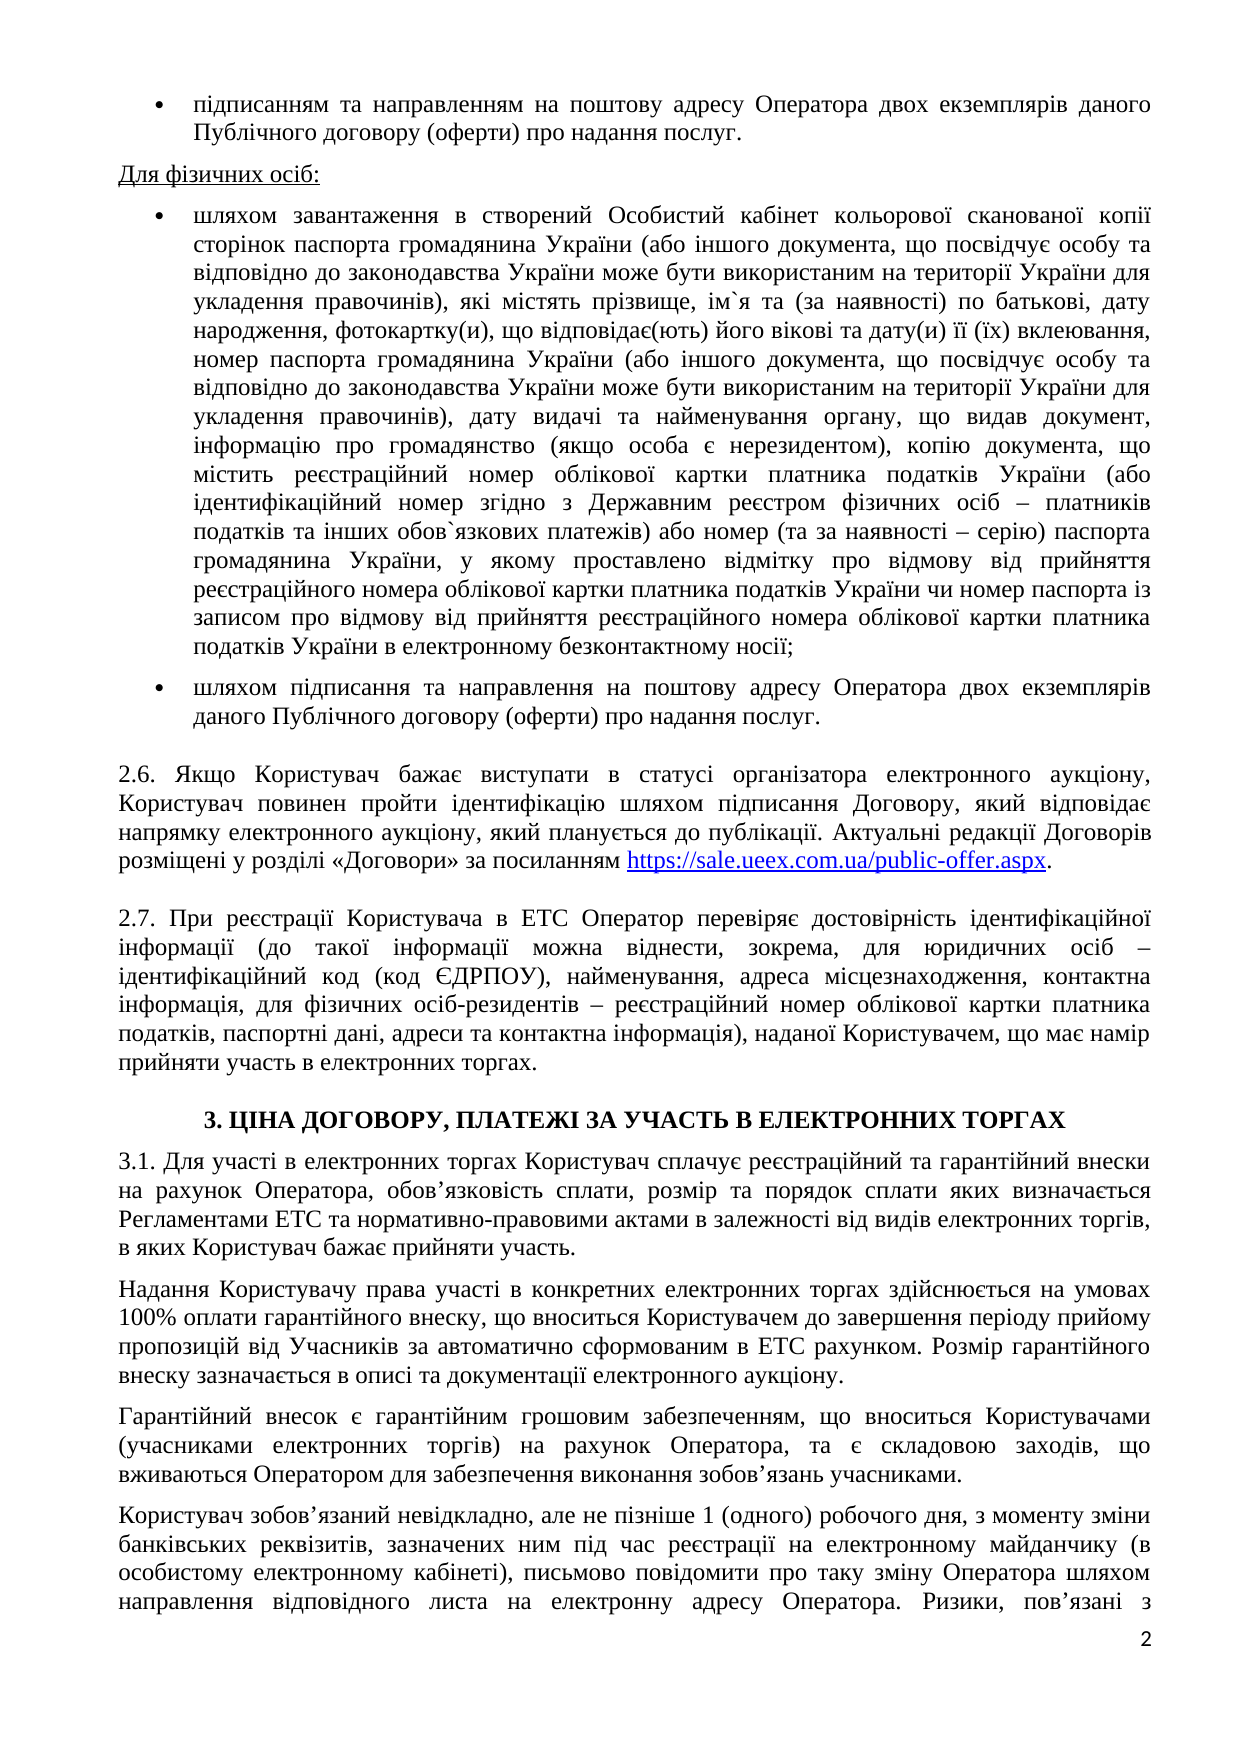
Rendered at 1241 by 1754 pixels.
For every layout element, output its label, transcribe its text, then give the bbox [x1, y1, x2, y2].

text 2.6. Якщо Користувач бажає виступати в статусі організатора електронного аукціону, Користувач повинен пройти ідентифікацію шляхом підписання Договору, який відповідає напрямку електронного аукціону, який планується до публікації. Актуальні редакції Договорів розміщені у розділі «Договори» за посиланням https://sale.ueex.com.ua/public-offer.aspx. [118, 759, 1152, 874]
text 2.7. При реєстрації Користувача в ЕТС Оператор перевіряє достовірність ідентифікаційної інформації (до такої інформації можна віднести, зокрема, для юридичних осіб – ідентифікаційний код (код ЄДРПОУ), найменування, адреса місцезнаходження, контактна інформація, для фізичних осіб-резидентів – реєстраційний номер облікової картки платника податків, паспортні дані, адреси та контактна інформація), наданої Користувачем, що має намір прийняти участь в електронних торгах. [118, 903, 1152, 1076]
text Для фізичних осіб: [118, 159, 1152, 187]
list шляхом підписання та направлення на поштову адресу Оператора двох екземплярів даного Публічного договору (оферти) про надання послуг. [156, 672, 1152, 730]
text Гарантійний внесок є гарантійним грошовим забезпеченням, що вноситься Користувачами (учасниками електронних торгів) на рахунок Оператора, та є складовою заходів, що вживаються Оператором для забезпечення виконання зобов’язань учасниками. [118, 1401, 1152, 1487]
text Надання Користувачу права участі в конкретних електронних торгах здійснюється на умовах 100% оплати гарантійного внеску, що вноситься Користувачем до завершення періоду прийому пропозицій від Учасників за автоматично сформованим в ЕТС рахунком. Розмір гарантійного внеску зазначається в описі та документації електронного аукціону. [118, 1274, 1152, 1389]
text 3. ЦІНА ДОГОВОРУ, ПЛАТЕЖІ ЗА УЧАСТЬ В ЕЛЕКТРОННИХ ТОРГАХ [118, 1105, 1152, 1134]
text 3.1. Для участі в електронних торгах Користувач сплачує реєстраційний та гарантійний внески на рахунок Оператора, обов’язковість сплати, розмір та порядок сплати яких визначається Регламентами ЕТС та нормативно-правовими актами в залежності від видів електронних торгів, в яких Користувач бажає прийняти участь. [118, 1146, 1152, 1261]
list підписанням та направленням на поштову адресу Оператора двох екземплярів даного Публічного договору (оферти) про надання послуг. [156, 89, 1152, 146]
list шляхом завантаження в створений Особистий кабінет кольорової сканованої копії сторінок паспорта громадянина України (або іншого документа, що посвідчує особу та відповідно до законодавства України може бути використаним на території України для укладення правочинів), які містять прізвище, ім`я та (за наявності) по батькові, дату народження, фотокартку(и), що відповідає(ють) його вікові та дату(и) її (їх) вклеювання, номер паспорта громадянина України (або іншого документа, що посвідчує особу та відповідно до законодавства України може бути використаним на території України для укладення правочинів), дату видачі та найменування органу, що видав документ, інформацію про громадянство (якщо особа є нерезидентом), копію документа, що містить реєстраційний номер облікової картки платника податків України (або ідентифікаційний номер згідно з Державним реєстром фізичних осіб – платників податків та інших обов`язкових платежів) або номер (та за наявності – серію) паспорта громадянина України, у якому проставлено відмітку про відмову від прийняття реєстраційного номера облікової картки платника податків України чи номер паспорта із записом про відмову від прийняття реєстраційного номера облікової картки платника податків України в електронному безконтактному носії; [156, 200, 1152, 660]
